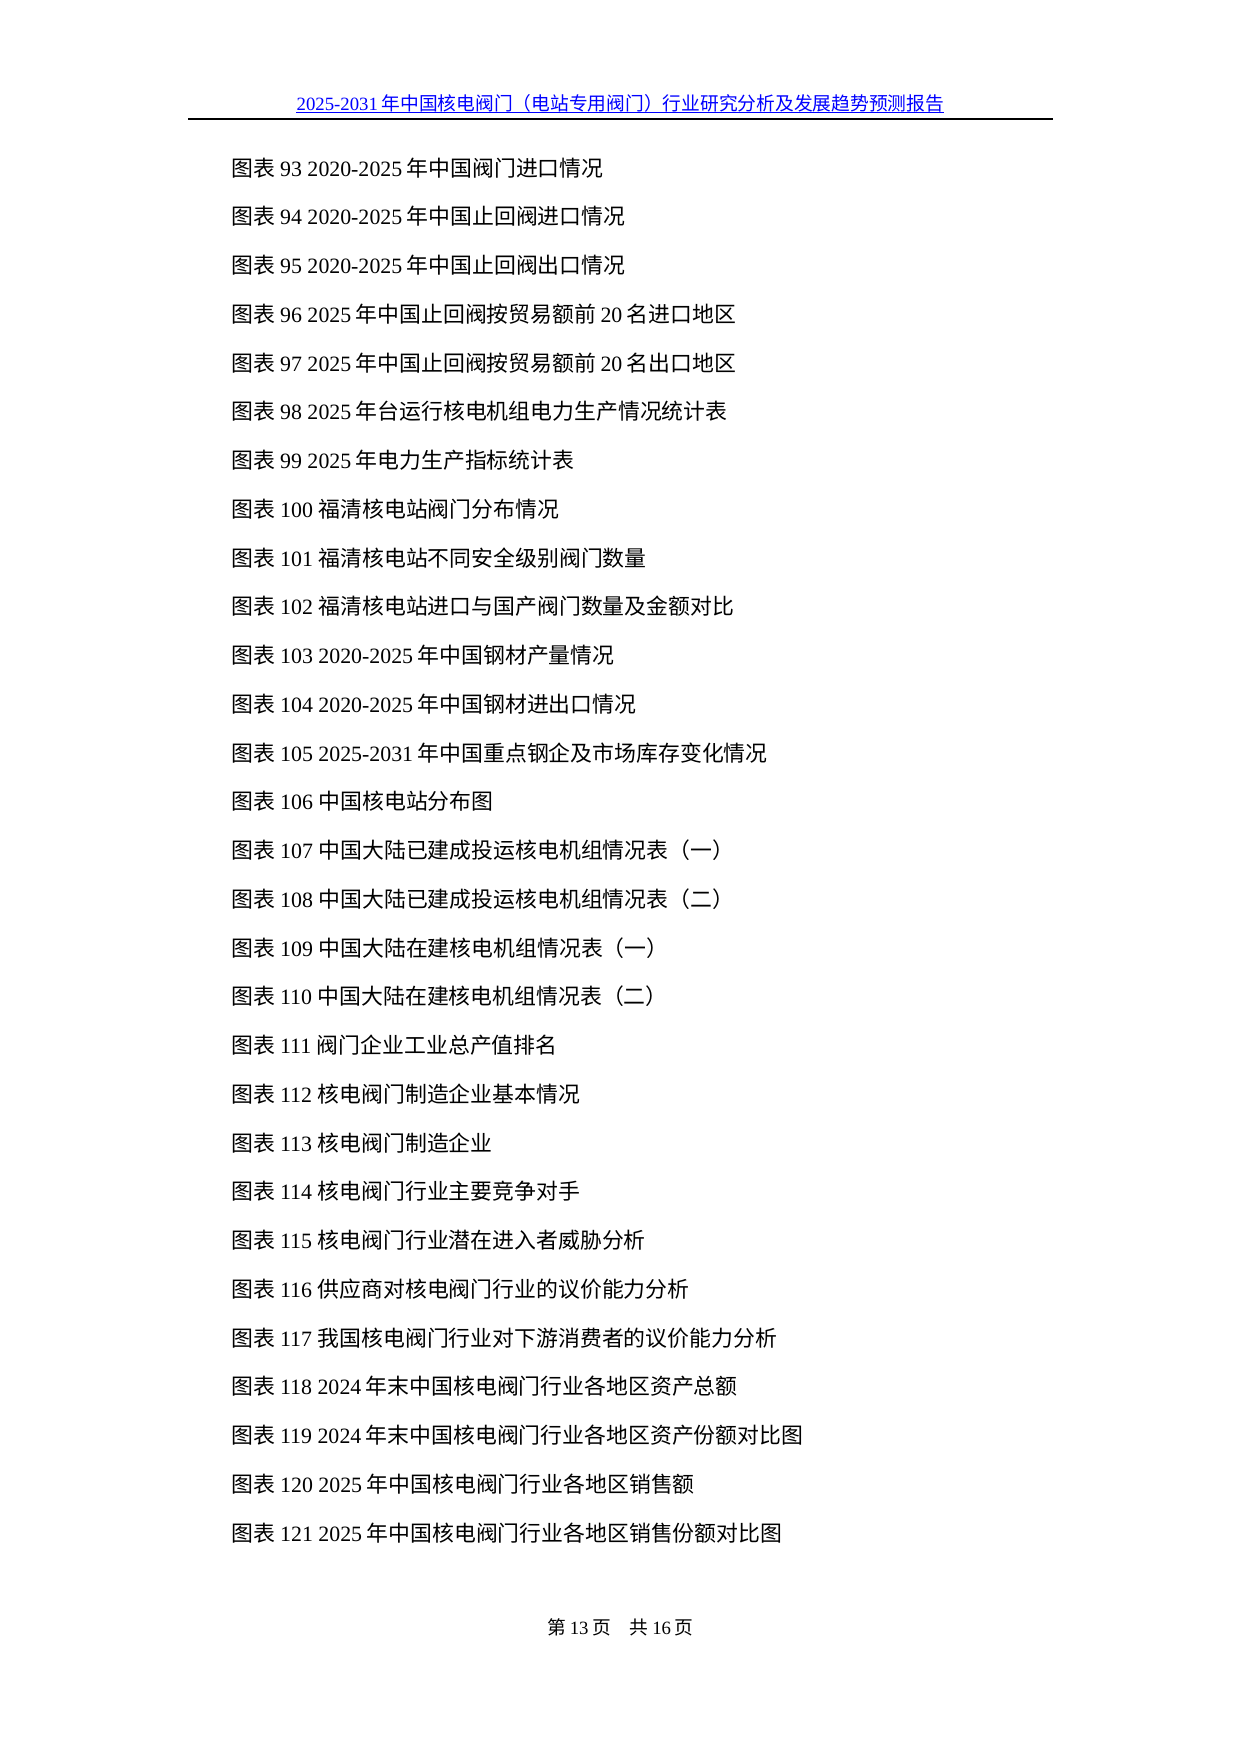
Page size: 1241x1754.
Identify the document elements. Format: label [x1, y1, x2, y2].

text [187, 150, 1053, 1548]
